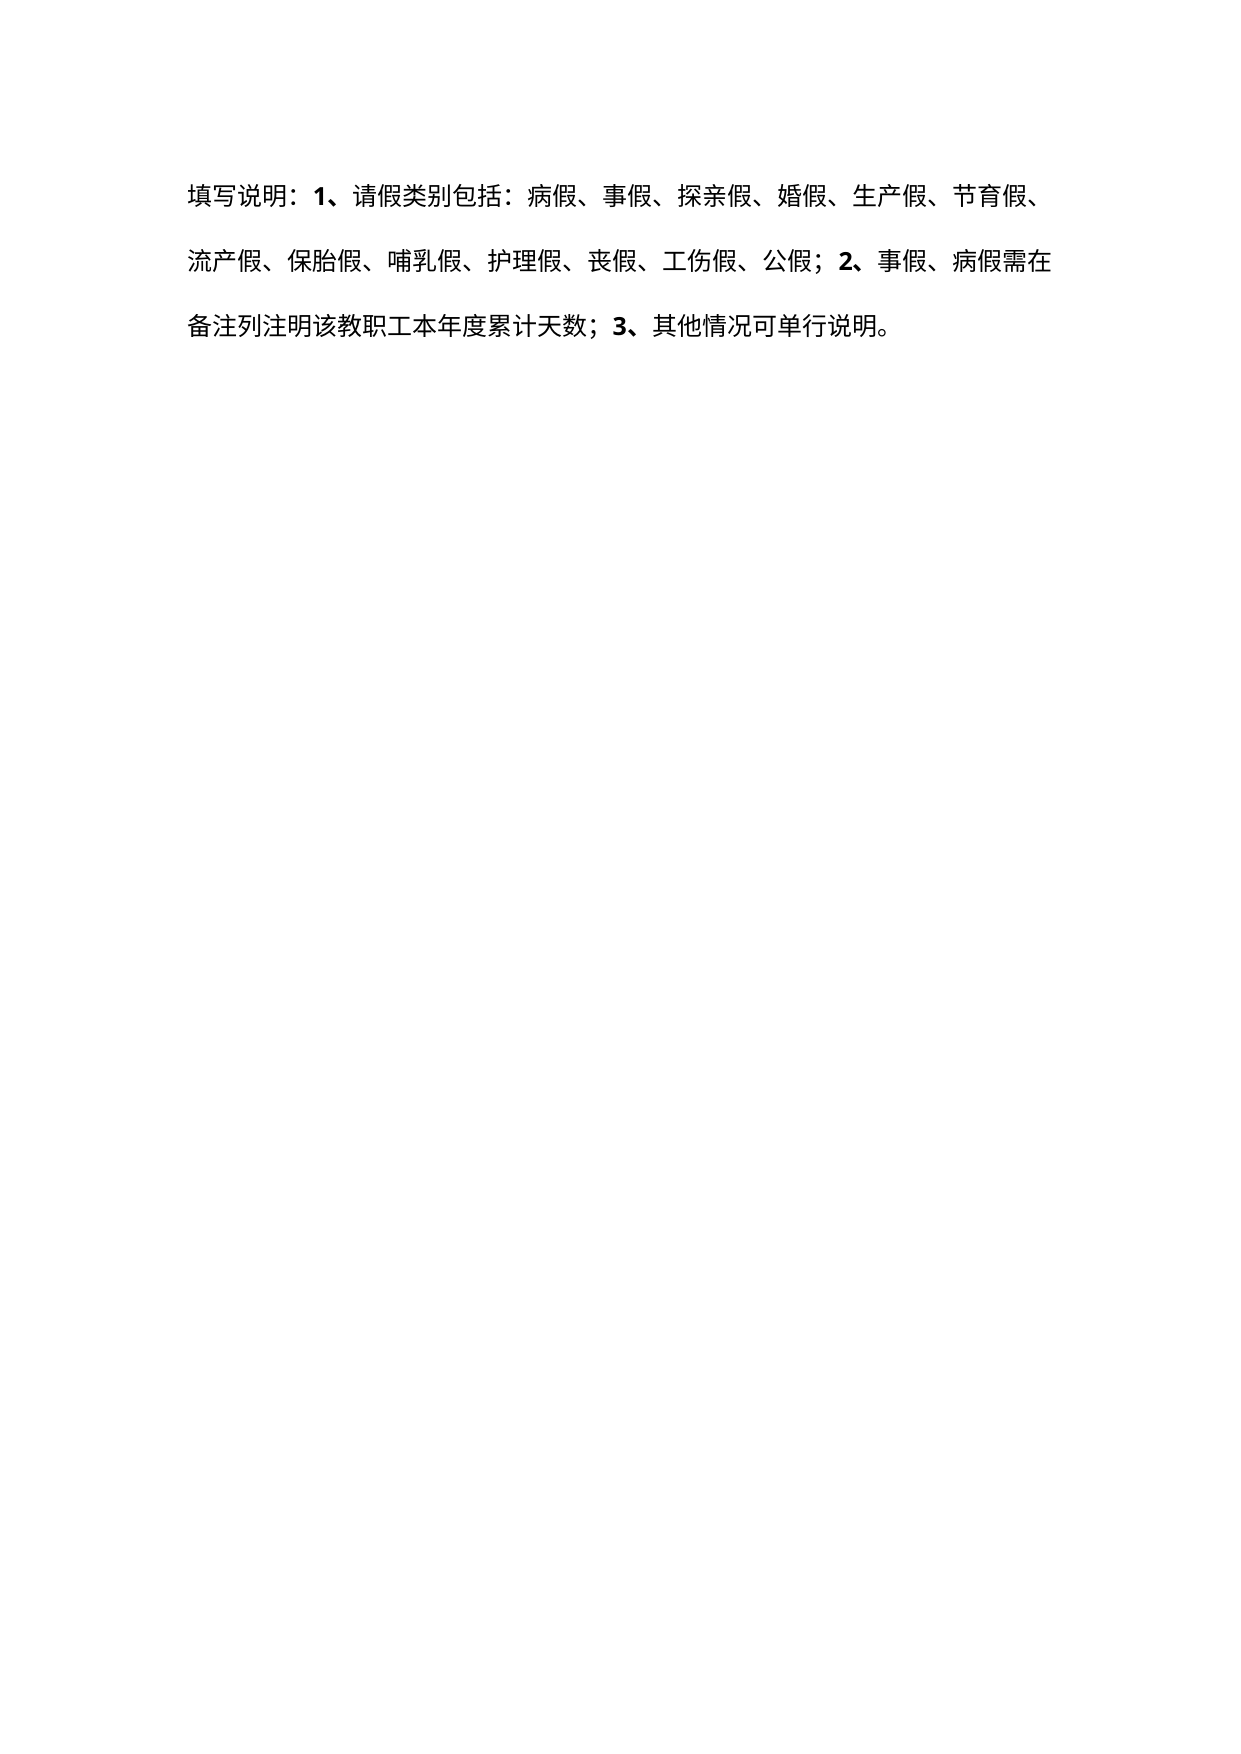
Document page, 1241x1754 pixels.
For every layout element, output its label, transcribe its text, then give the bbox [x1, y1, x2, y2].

text 填写说明：1、请假类别包括：病假、事假、探亲假、婚假、生产假、节育假、流产假、保胎假、哺乳假、护理假、丧假、工伤假、公假；2、事假、病假需在备注列注明该教职工本年度累计天数；3、其他情况可单行说明。 [187, 162, 1053, 357]
